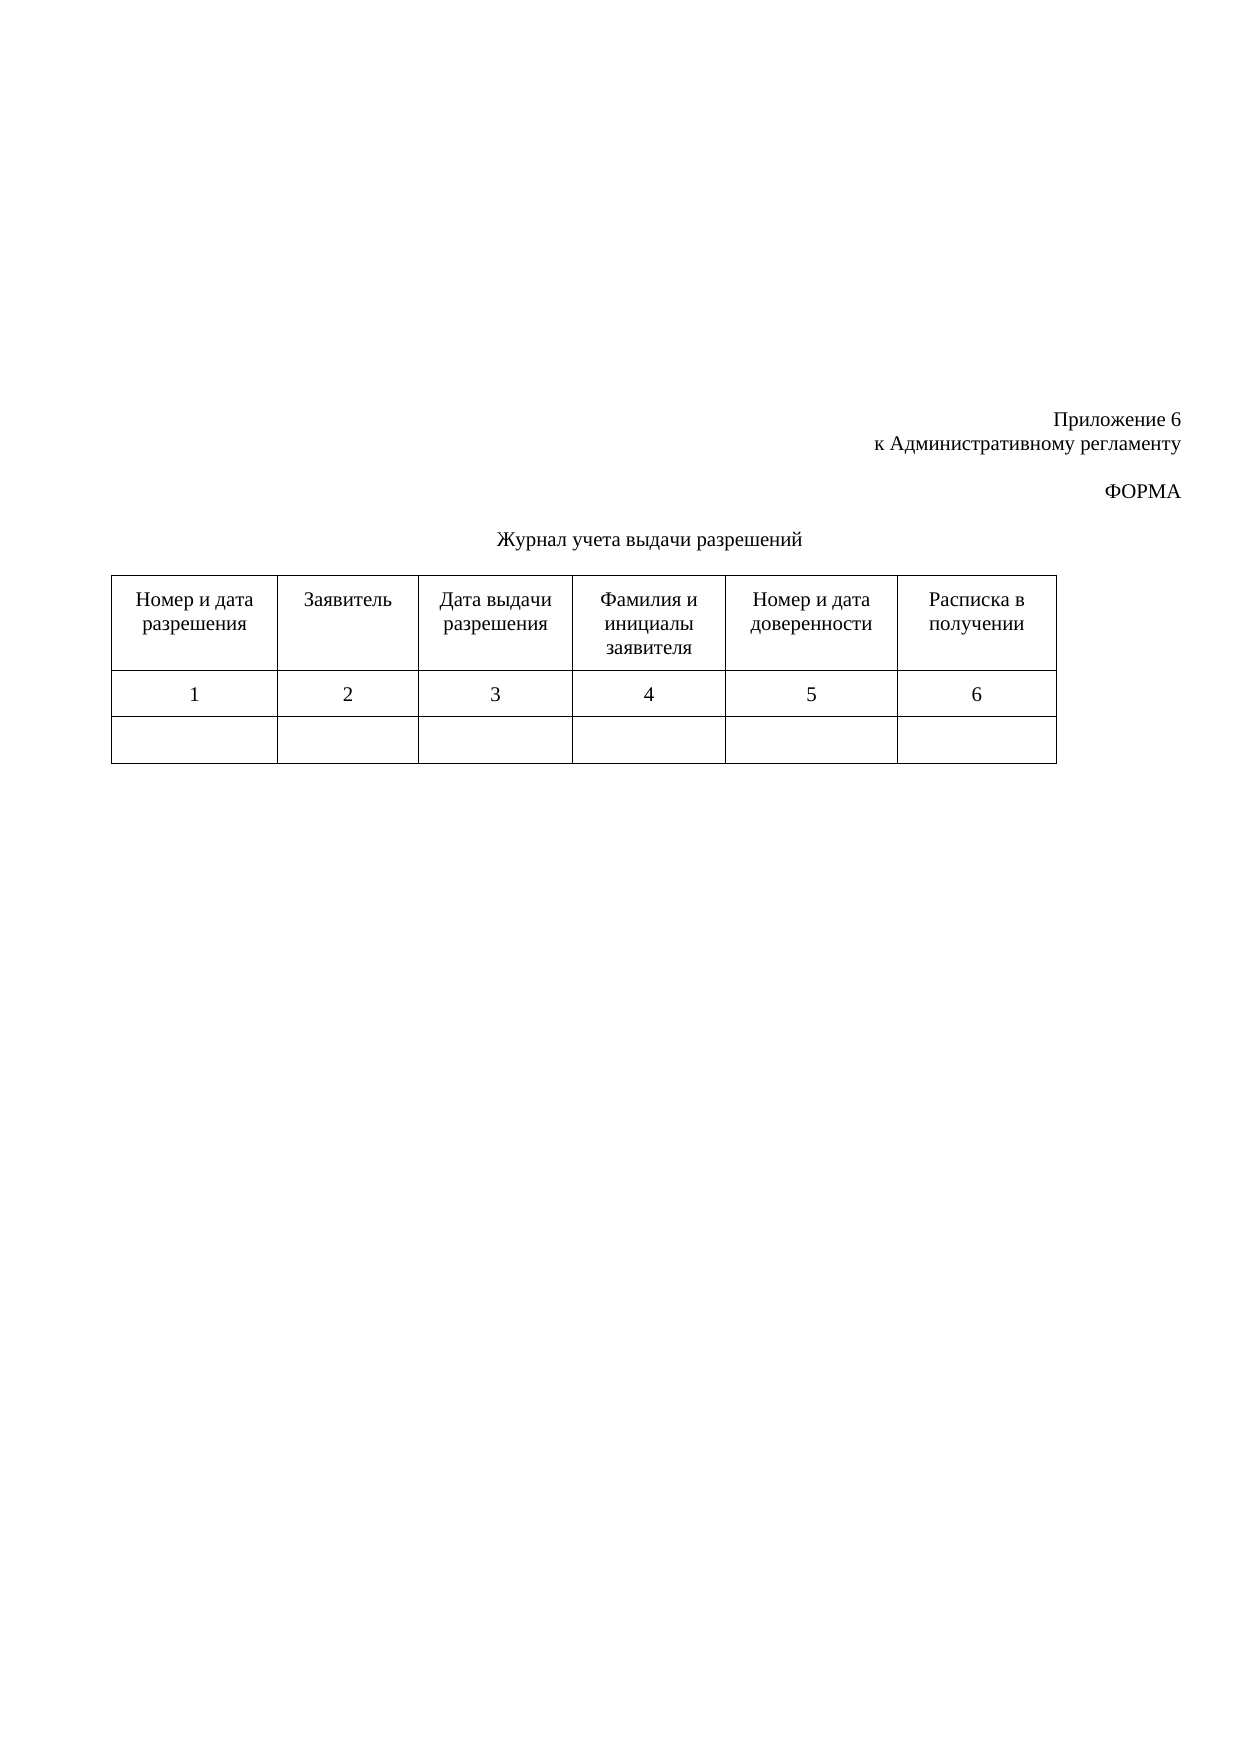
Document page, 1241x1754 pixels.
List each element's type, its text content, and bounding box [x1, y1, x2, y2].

table_cell 3 [419, 671, 572, 716]
table_cell 6 [898, 671, 1056, 716]
text Журнал учета выдачи разрешений [118, 527, 1181, 551]
table_header Фамилия и инициалы заявителя [573, 576, 725, 670]
table_header Номер и дата разрешения [112, 576, 277, 670]
text к Административному регламенту [118, 431, 1181, 455]
table_cell 2 [278, 671, 418, 716]
table_cell [419, 717, 572, 762]
table_cell 1 [112, 671, 277, 716]
table_cell 5 [726, 671, 897, 716]
table_cell [278, 717, 418, 762]
list Приложение 6 [118, 407, 1181, 431]
table_header Дата выдачи разрешения [419, 576, 572, 670]
table_cell [726, 717, 897, 762]
table_header Номер и дата доверенности [726, 576, 897, 670]
table_cell [898, 717, 1056, 762]
table_cell 4 [573, 671, 725, 716]
table_header Заявитель [278, 576, 418, 670]
table_cell [112, 717, 277, 762]
table_header Расписка в получении [898, 576, 1056, 670]
table_cell [573, 717, 725, 762]
text ФОРМА [118, 479, 1181, 503]
